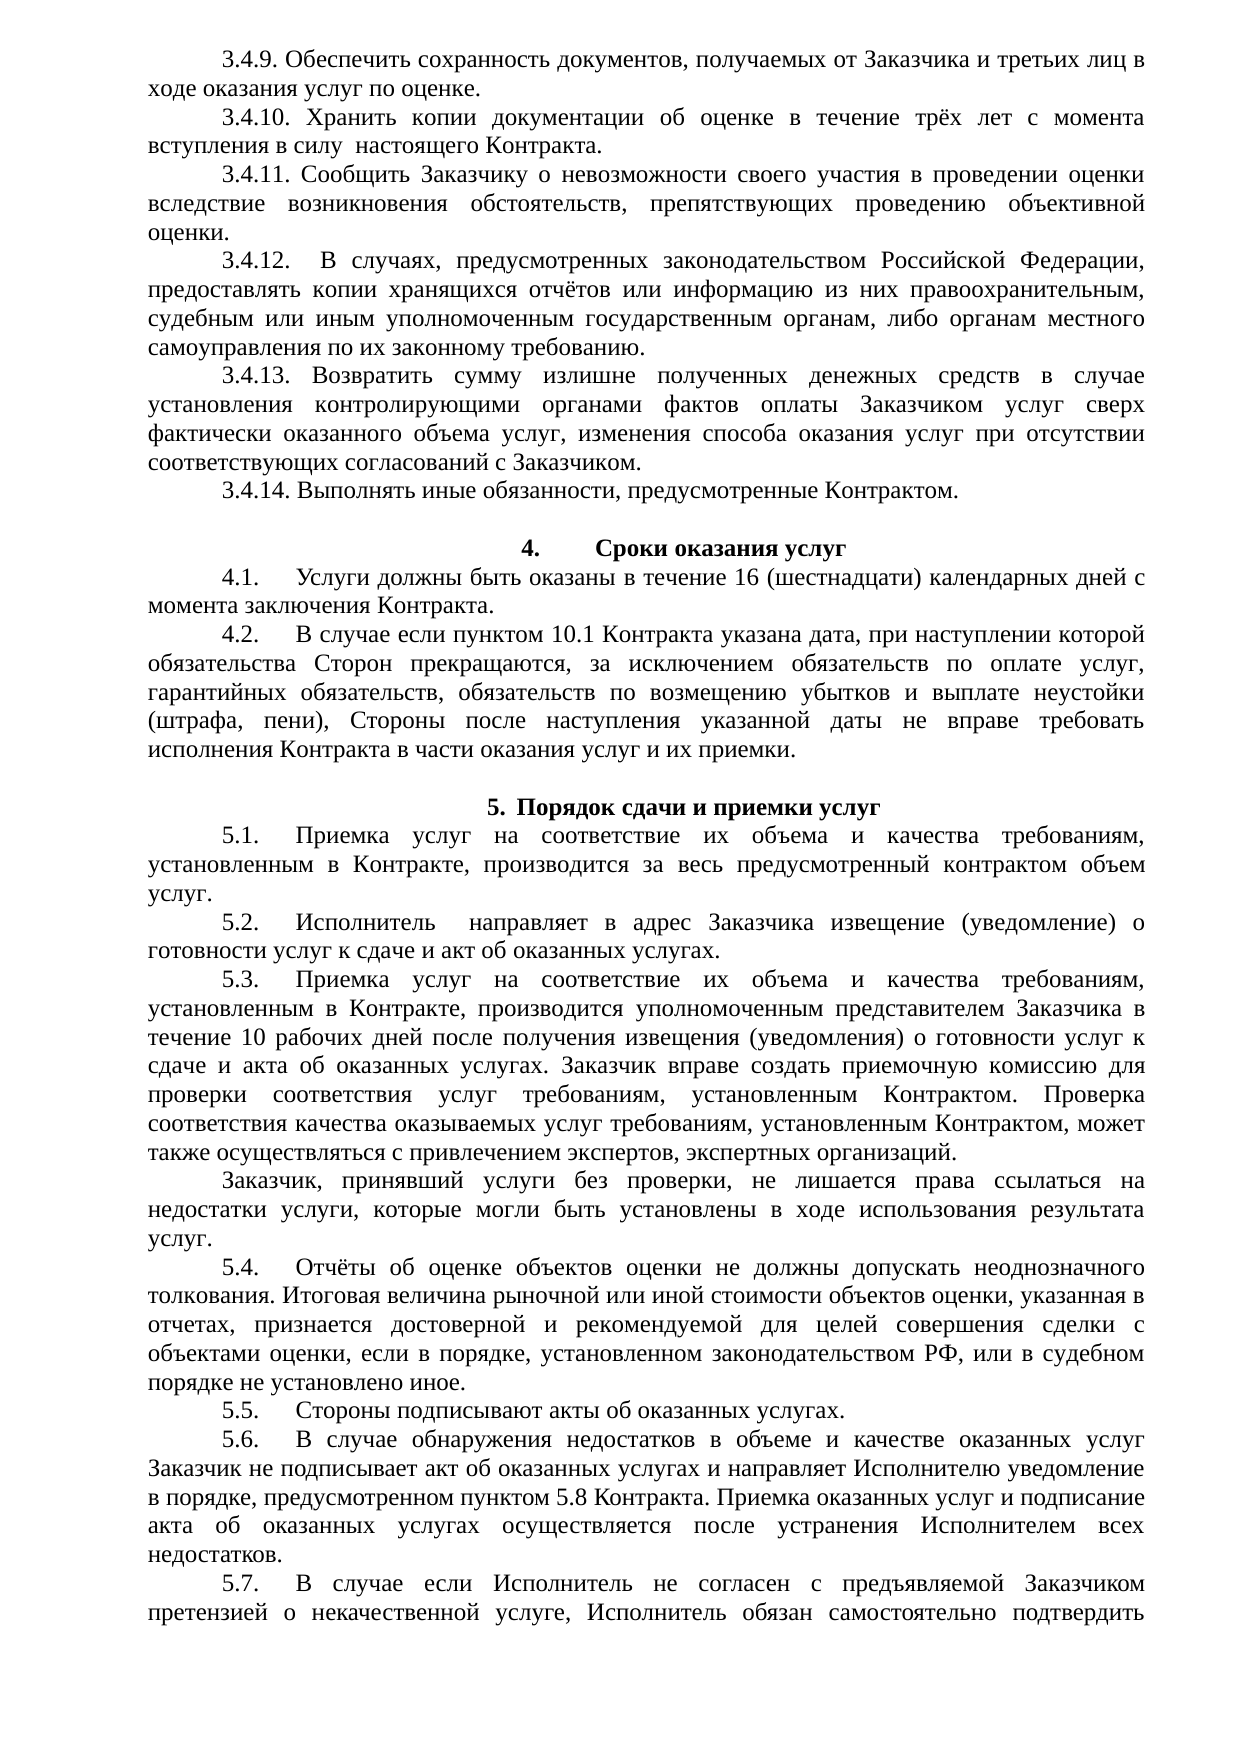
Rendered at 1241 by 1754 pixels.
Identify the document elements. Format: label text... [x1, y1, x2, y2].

text 3.4.10. Хранить копии документации об оценке в течение трёх лет с момента вступления в силу настоящего Контракта. [148, 102, 1146, 159]
text 3.4.14. Выполнять иные обязанности, предусмотренные Контрактом. [148, 476, 1146, 504]
list Услуги должны быть оказаны в течение 16 (шестнадцати) календарных дней с момента заключения Контракта. [148, 562, 1146, 619]
text 3.4.11. Сообщить Заказчику о невозможности своего участия в проведении оценки вследствие возникновения обстоятельств, препятствующих проведению объективной оценки. [148, 159, 1146, 246]
list В случае обнаружения недостатков в объеме и качестве оказанных услуг Заказчик не подписывает акт об оказанных услугах и направляет Исполнителю уведомление в порядке, предусмотренном пунктом 5.8 Контракта. Приемка оказанных услуг и подписание акта об оказанных услугах осуществляется после устранения Исполнителем всех недостатков. [148, 1424, 1146, 1568]
list Порядок сдачи и приемки услуг [148, 792, 1146, 821]
list Отчёты об оценке объектов оценки не должны допускать неоднозначного толкования. Итоговая величина рыночной или иной стоимости объектов оценки, указанная в отчетах, признается достоверной и рекомендуемой для целей совершения сделки с объектами оценки, если в порядке, установленном законодательством РФ, или в судебном порядке не установлено иное. [148, 1252, 1146, 1396]
text 3.4.12. В случаях, предусмотренных законодательством Российской Федерации, предоставлять копии хранящихся отчётов или информацию из них правоохранительным, судебным или иным уполномоченным государственным органам, либо органам местного самоуправления по их законному требованию. [148, 246, 1146, 361]
text 3.4.13. Возвратить сумму излишне полученных денежных средств в случае установления контролирующими органами фактов оплаты Заказчиком услуг сверх фактически оказанного объема услуг, изменения способа оказания услуг при отсутствии соответствующих согласований с Заказчиком. [148, 361, 1146, 476]
list Приемка услуг на соответствие их объема и качества требованиям, установленным в Контракте, производится за весь предусмотренный контрактом объем услуг. [148, 821, 1146, 907]
list Исполнитель направляет в адрес Заказчика извещение (уведомление) о готовности услуг к сдаче и акт об оказанных услугах. [148, 907, 1146, 964]
list Сроки оказания услуг [148, 533, 1146, 562]
text 3.4.9. Обеспечить сохранность документов, получаемых от Заказчика и третьих лиц в ходе оказания услуг по оценке. [148, 44, 1146, 102]
text Заказчик, принявший услуги без проверки, не лишается права ссылаться на недостатки услуги, которые могли быть установлены в ходе использования результата услуг. [148, 1166, 1146, 1252]
list В случае если пунктом 10.1 Контракта указана дата, при наступлении которой обязательства Сторон прекращаются, за исключением обязательств по оплате услуг, гарантийных обязательств, обязательств по возмещению убытков и выплате неустойки (штрафа, пени), Стороны после наступления указанной даты не вправе требовать исполнения Контракта в части оказания услуг и их приемки. [148, 619, 1146, 763]
list Стороны подписывают акты об оказанных услугах. [148, 1396, 1146, 1424]
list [148, 1568, 1146, 1626]
list Приемка услуг на соответствие их объема и качества требованиям, установленным в Контракте, производится уполномоченным представителем Заказчика в течение 10 рабочих дней после получения извещения (уведомления) о готовности услуг к сдаче и акта об оказанных услугах. Заказчик вправе создать приемочную комиссию для проверки соответствия услуг требованиям, установленным Контрактом. Проверка соответствия качества оказываемых услуг требованиям, установленным Контрактом, может также осуществляться с привлечением экспертов, экспертных организаций. [148, 964, 1146, 1166]
